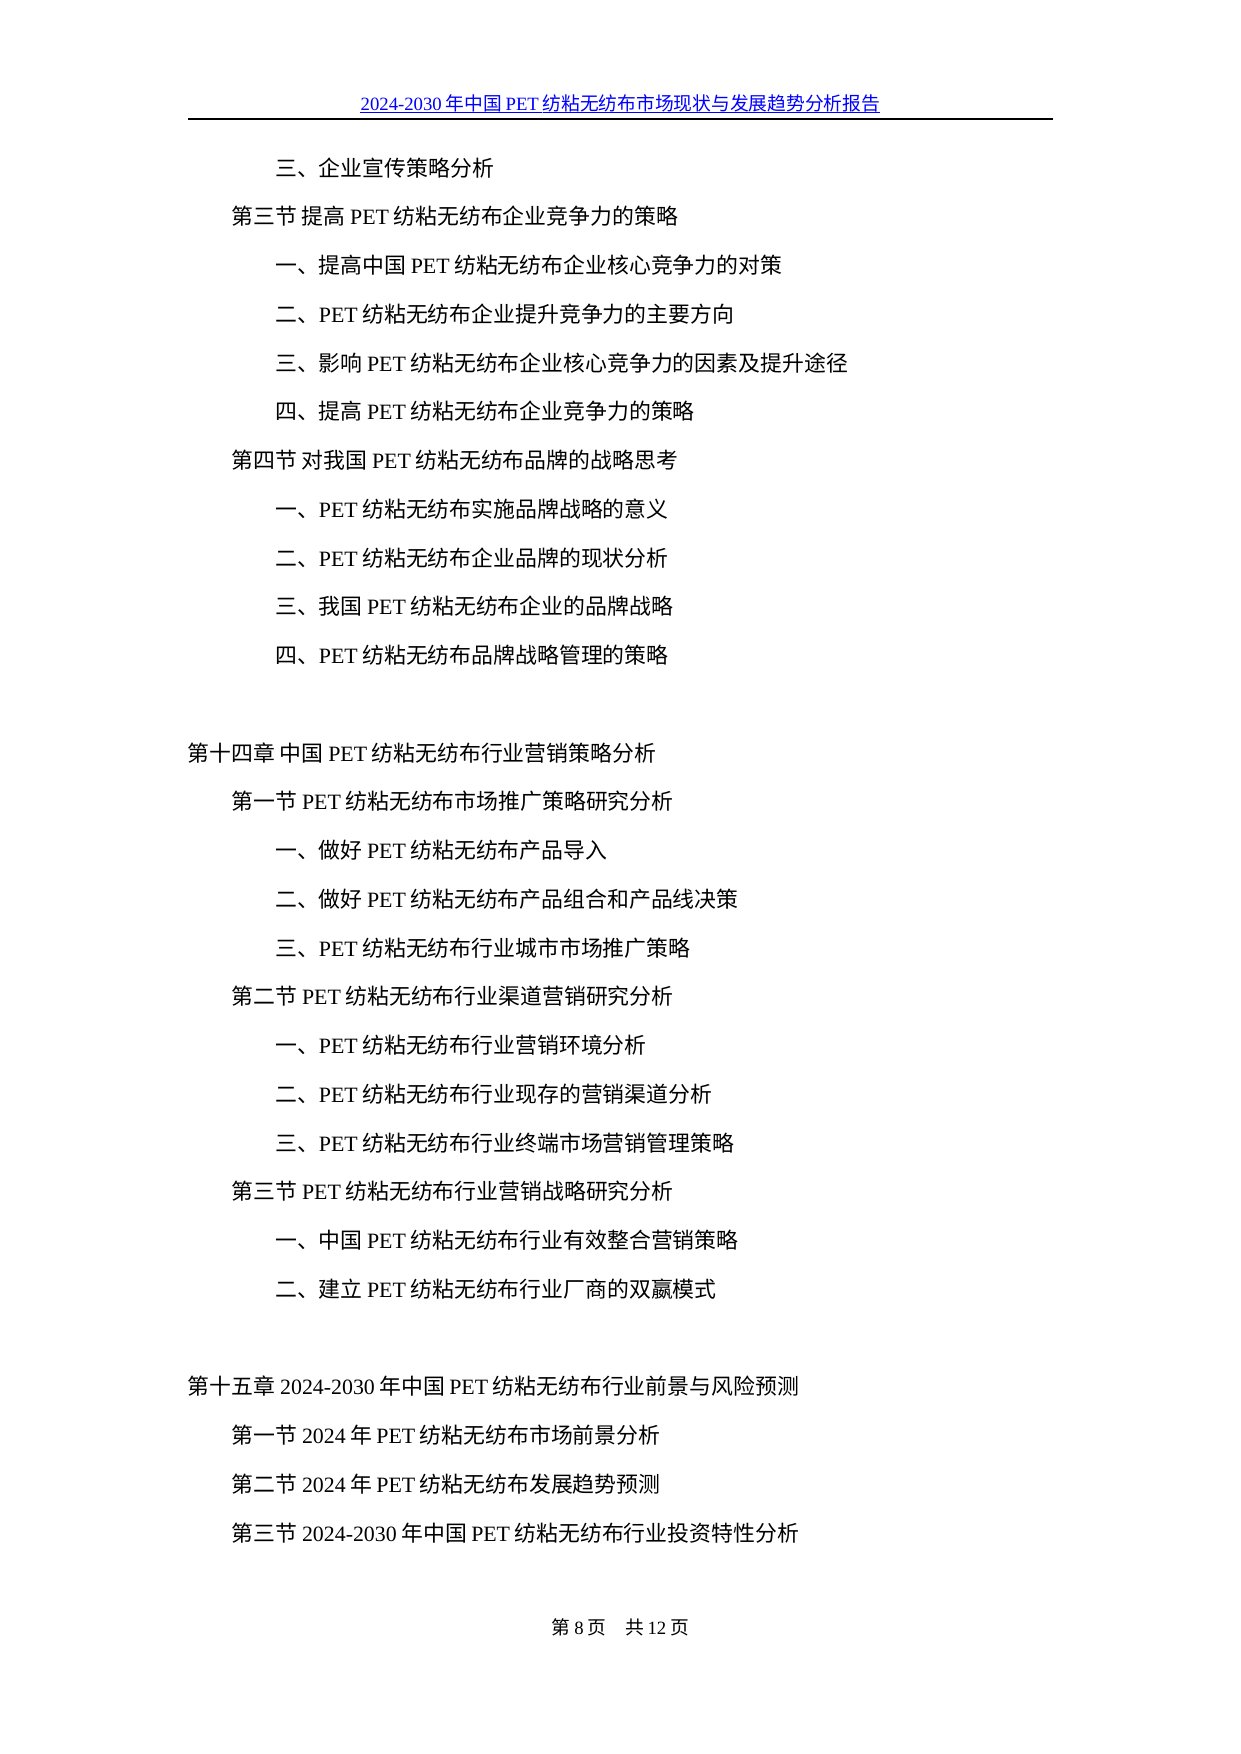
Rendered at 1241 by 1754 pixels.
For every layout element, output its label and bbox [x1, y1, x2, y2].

text [187, 150, 1053, 1548]
